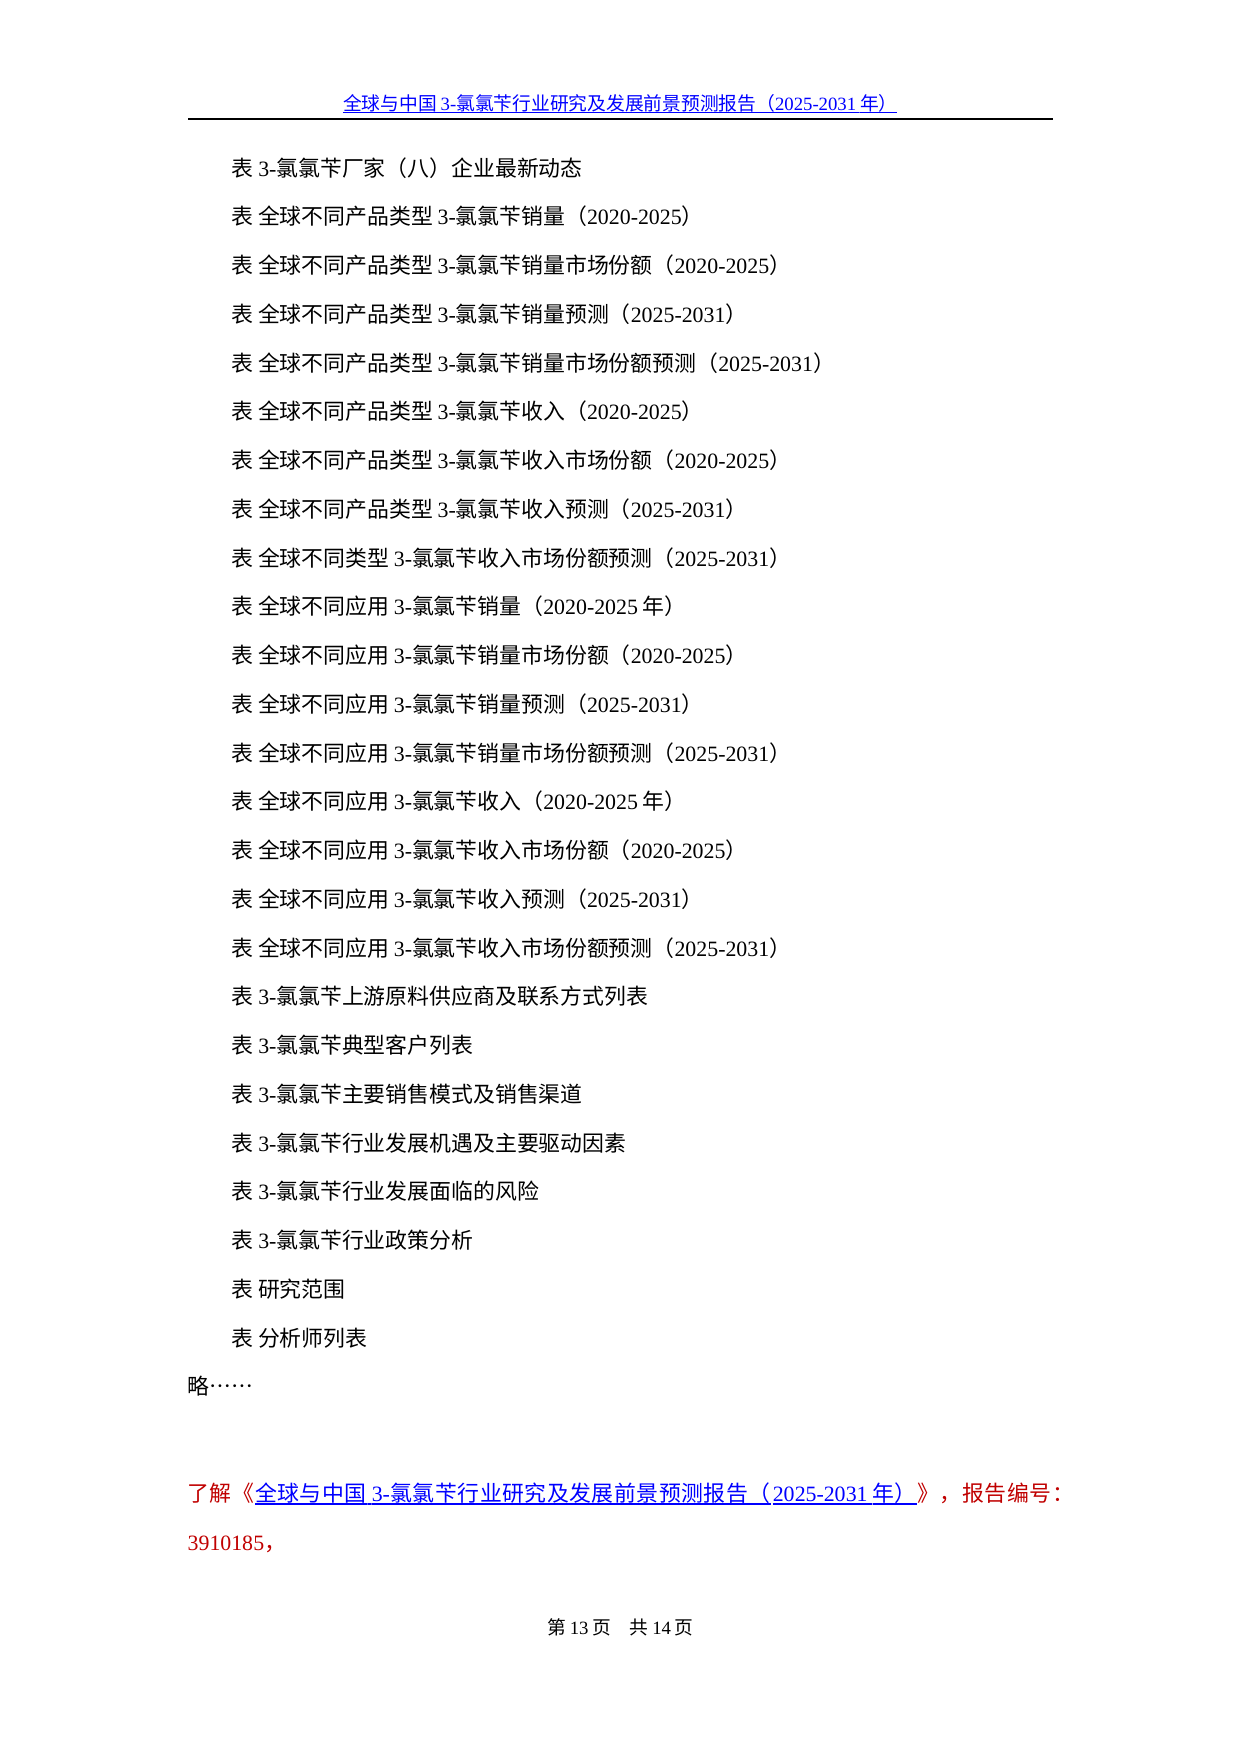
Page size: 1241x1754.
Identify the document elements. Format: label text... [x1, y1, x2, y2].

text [187, 150, 1053, 1401]
text 了解《全球与中国3-氯氯苄行业研究及发展前景预测报告（2025-2031年）》，报告编号：3910185， [187, 1475, 1053, 1557]
